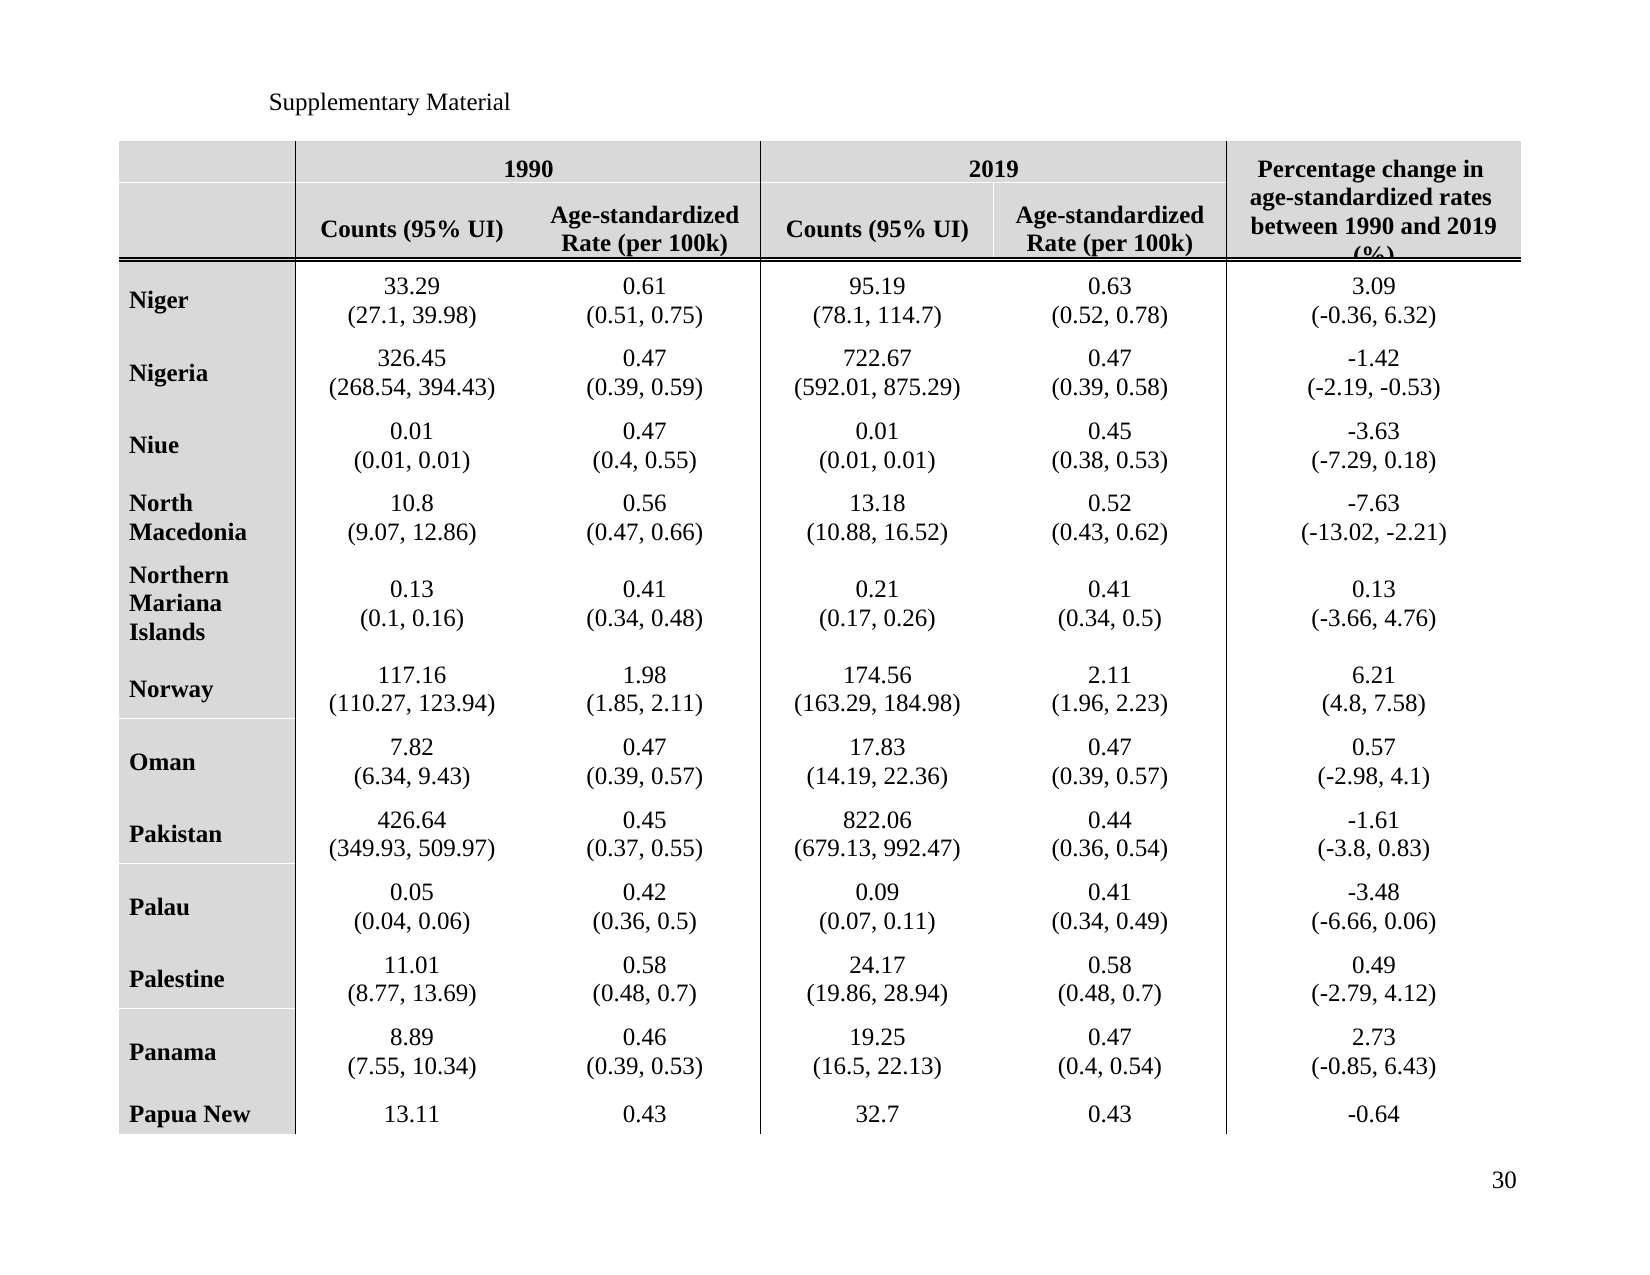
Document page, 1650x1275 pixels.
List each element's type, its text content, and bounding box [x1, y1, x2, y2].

table_cell 0.47 (0.39, 0.57) [994, 719, 1226, 791]
table_cell Pakistan [119, 791, 295, 863]
table_cell Oman [119, 719, 295, 791]
table_cell 0.61 (0.51, 0.75) [528, 262, 760, 330]
table_cell 13.18 (10.88, 16.52) [761, 475, 993, 547]
table_cell Norway [119, 646, 295, 718]
table_cell Counts (95% UI) [761, 183, 993, 257]
table_cell 0.44 (0.36, 0.54) [994, 791, 1226, 863]
table_cell 0.45 (0.38, 0.53) [994, 402, 1226, 475]
table_cell 6.21 (4.8, 7.58) [1227, 646, 1521, 718]
table_cell Palestine [119, 936, 295, 1008]
table_cell 0.47 (0.39, 0.57) [528, 719, 760, 791]
table_cell -1.42 (-2.19, -0.53) [1227, 330, 1521, 402]
table_cell 19.25 (16.5, 22.13) [761, 1009, 993, 1081]
table_cell Age-standardized Rate (per 100k) [994, 183, 1226, 257]
table_cell 0.47 (0.39, 0.58) [994, 330, 1226, 402]
table_header 2019 [761, 141, 1226, 182]
table_cell 95.19 (78.1, 114.7) [761, 262, 993, 330]
table_cell 822.06 (679.13, 992.47) [761, 791, 993, 863]
table_cell [119, 183, 295, 257]
table_cell 0.52 (0.43, 0.62) [994, 475, 1226, 547]
table_cell 0.45 (0.37, 0.55) [528, 791, 760, 863]
table_cell 0.63 (0.52, 0.78) [994, 262, 1226, 330]
table_cell 0.49 (-2.79, 4.12) [1227, 936, 1521, 1008]
table_cell 32.7 (26.8, 39.26) [761, 1081, 993, 1134]
table_cell Niue [119, 402, 295, 475]
table_cell 0.56 (0.47, 0.66) [528, 475, 760, 547]
table_header 1990 [296, 141, 760, 182]
table_cell 0.01 (0.01, 0.01) [296, 402, 528, 475]
table_cell 2.73 (-0.85, 6.43) [1227, 1009, 1521, 1081]
table_cell -1.61 (-3.8, 0.83) [1227, 791, 1521, 863]
table_cell 0.41 (0.34, 0.5) [994, 547, 1226, 646]
table_cell 174.56 (163.29, 184.98) [761, 646, 993, 718]
table_cell 1.98 (1.85, 2.11) [528, 646, 760, 718]
table_cell 0.46 (0.39, 0.53) [528, 1009, 760, 1081]
table_cell Papua New Guinea [119, 1081, 295, 1134]
table_cell 17.83 (14.19, 22.36) [761, 719, 993, 791]
table_cell 0.41 (0.34, 0.49) [994, 864, 1226, 936]
table_cell 7.82 (6.34, 9.43) [296, 719, 528, 791]
table_cell Counts (95% UI) [296, 183, 528, 257]
table_cell 0.21 (0.17, 0.26) [761, 547, 993, 646]
table_cell 0.42 (0.36, 0.5) [528, 864, 760, 936]
table_cell 33.29 (27.1, 39.98) [296, 262, 528, 330]
table_cell 0.41 (0.34, 0.48) [528, 547, 760, 646]
table_cell Niger [119, 262, 295, 330]
table_cell -3.48 (-6.66, 0.06) [1227, 864, 1521, 936]
table_cell 0.01 (0.01, 0.01) [761, 402, 993, 475]
table_cell 117.16 (110.27, 123.94) [296, 646, 528, 718]
table_cell 0.43 (0.36, 0.51) [528, 1081, 760, 1134]
table_cell -7.63 (-13.02, -2.21) [1227, 475, 1521, 547]
table_cell 13.11 (10.85, 15.55) [296, 1081, 528, 1134]
table_cell 0.57 (-2.98, 4.1) [1227, 719, 1521, 791]
table_cell 24.17 (19.86, 28.94) [761, 936, 993, 1008]
table_cell 0.13 (0.1, 0.16) [296, 547, 528, 646]
table_cell Nigeria [119, 330, 295, 402]
table_cell 0.47 (0.4, 0.54) [994, 1009, 1226, 1081]
table_cell 0.05 (0.04, 0.06) [296, 864, 528, 936]
table_cell 10.8 (9.07, 12.86) [296, 475, 528, 547]
table_cell -3.63 (-7.29, 0.18) [1227, 402, 1521, 475]
table_cell 0.47 (0.39, 0.59) [528, 330, 760, 402]
table_cell 2.11 (1.96, 2.23) [994, 646, 1226, 718]
table_header [119, 141, 295, 182]
table_cell Panama [119, 1009, 295, 1081]
table_cell 426.64 (349.93, 509.97) [296, 791, 528, 863]
table_cell 8.89 (7.55, 10.34) [296, 1009, 528, 1081]
table_cell 0.13 (-3.66, 4.76) [1227, 547, 1521, 646]
table_header Percentage change in age-standardized rates between 1990 and 2019 (%) [1227, 141, 1521, 257]
table_cell Palau [119, 864, 295, 936]
table_cell 0.58 (0.48, 0.7) [528, 936, 760, 1008]
table_cell 3.09 (-0.36, 6.32) [1227, 262, 1521, 330]
table_cell 326.45 (268.54, 394.43) [296, 330, 528, 402]
table_cell North Macedonia [119, 475, 295, 547]
table_cell 0.43 (0.36, 0.52) [994, 1081, 1226, 1134]
table_cell Northern Mariana Islands [119, 547, 295, 646]
table_cell 11.01 (8.77, 13.69) [296, 936, 528, 1008]
table_cell Age-standardized Rate (per 100k) [528, 183, 760, 257]
table_cell 0.58 (0.48, 0.7) [994, 936, 1226, 1008]
table_cell 0.47 (0.4, 0.55) [528, 402, 760, 475]
table_cell 722.67 (592.01, 875.29) [761, 330, 993, 402]
table_cell -0.64 (-3.53, 2.82) [1227, 1081, 1521, 1134]
table_cell 0.09 (0.07, 0.11) [761, 864, 993, 936]
